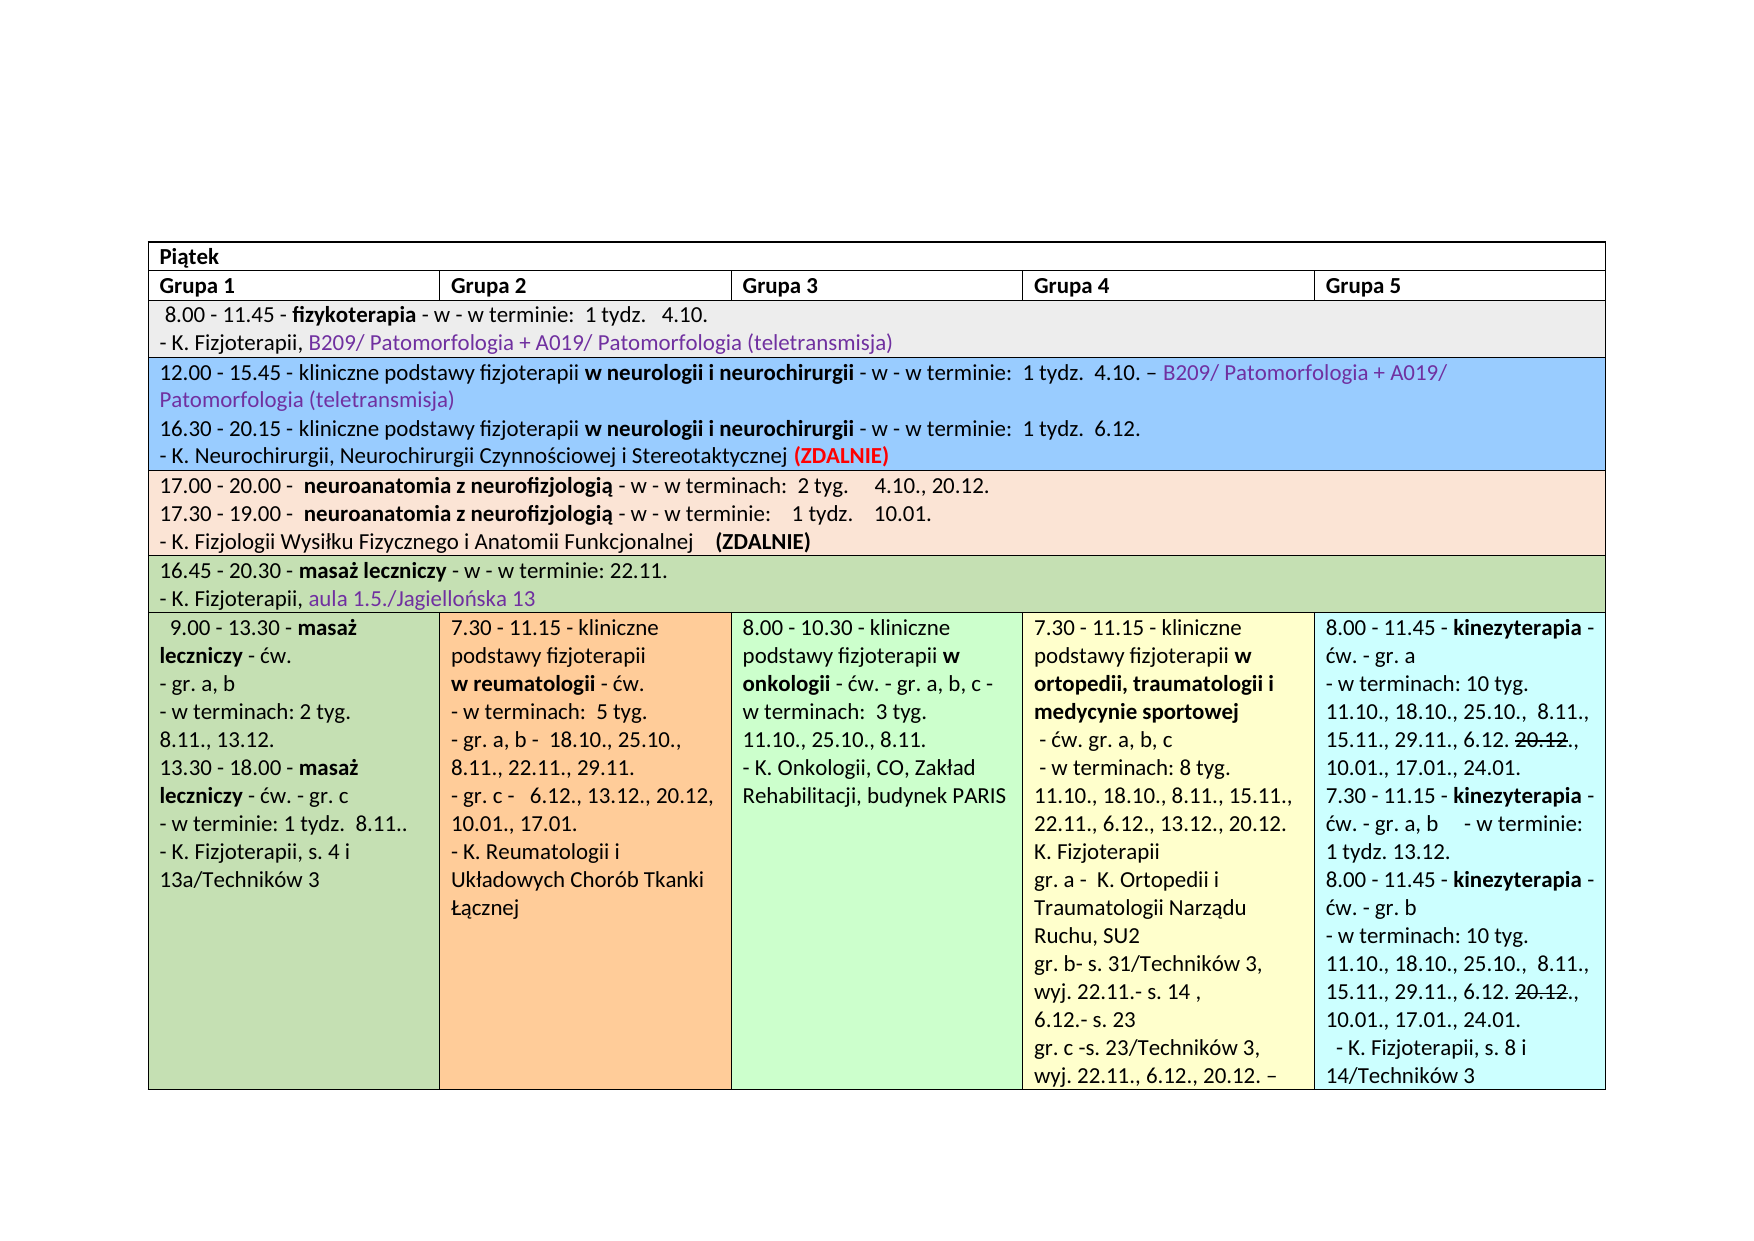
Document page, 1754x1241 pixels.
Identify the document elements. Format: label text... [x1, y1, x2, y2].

table_cell 16.45 - 20.30 - masaż leczniczy - w - w terminie: 22.11. - K. Fizjoterapii, aula 1.5./Jagiellońska 13 [149, 556, 1605, 612]
table_header Piątek [149, 243, 1605, 270]
table_cell 17.00 - 20.00 - neuroanatomia z neurofizjologią - w - w terminach: 2 tyg. 4.10., 20.12. 17.30 - 19.00 - neuroanatomia z neurofizjologią - w - w terminie: 1 tydz. 10.01. - K. Fizjologii Wysiłku Fizycznego i Anatomii Funkcjonalnej (ZDALNIE) [149, 471, 1605, 555]
table_cell Grupa 5 [1315, 271, 1605, 299]
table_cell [1023, 613, 1314, 1089]
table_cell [732, 613, 1022, 1089]
table_cell Grupa 2 [440, 271, 731, 299]
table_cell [149, 613, 439, 1089]
table_cell 12.00 - 15.45 - kliniczne podstawy fizjoterapii w neurologii i neurochirurgii - w - w terminie: 1 tydz. 4.10. – B209/ Patomorfologia + A019/ Patomorfologia (teletransmisja) 16.30 - 20.15 - kliniczne podstawy fizjoterapii w neurologii i neurochirurgii - w - w terminie: 1 tydz. 6.12. - K. Neurochirurgii, Neurochirurgii Czynnościowej i Stereotaktycznej (ZDALNIE) [149, 358, 1605, 470]
table_cell Grupa 3 [732, 271, 1022, 299]
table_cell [440, 613, 731, 1089]
table_cell Grupa 1 [149, 271, 439, 299]
table_cell 8.00 - 11.45 - fizykoterapia - w - w terminie: 1 tydz. 4.10. - K. Fizjoterapii, B209/ Patomorfologia + A019/ Patomorfologia (teletransmisja) [149, 301, 1605, 357]
table_cell Grupa 4 [1023, 271, 1314, 299]
